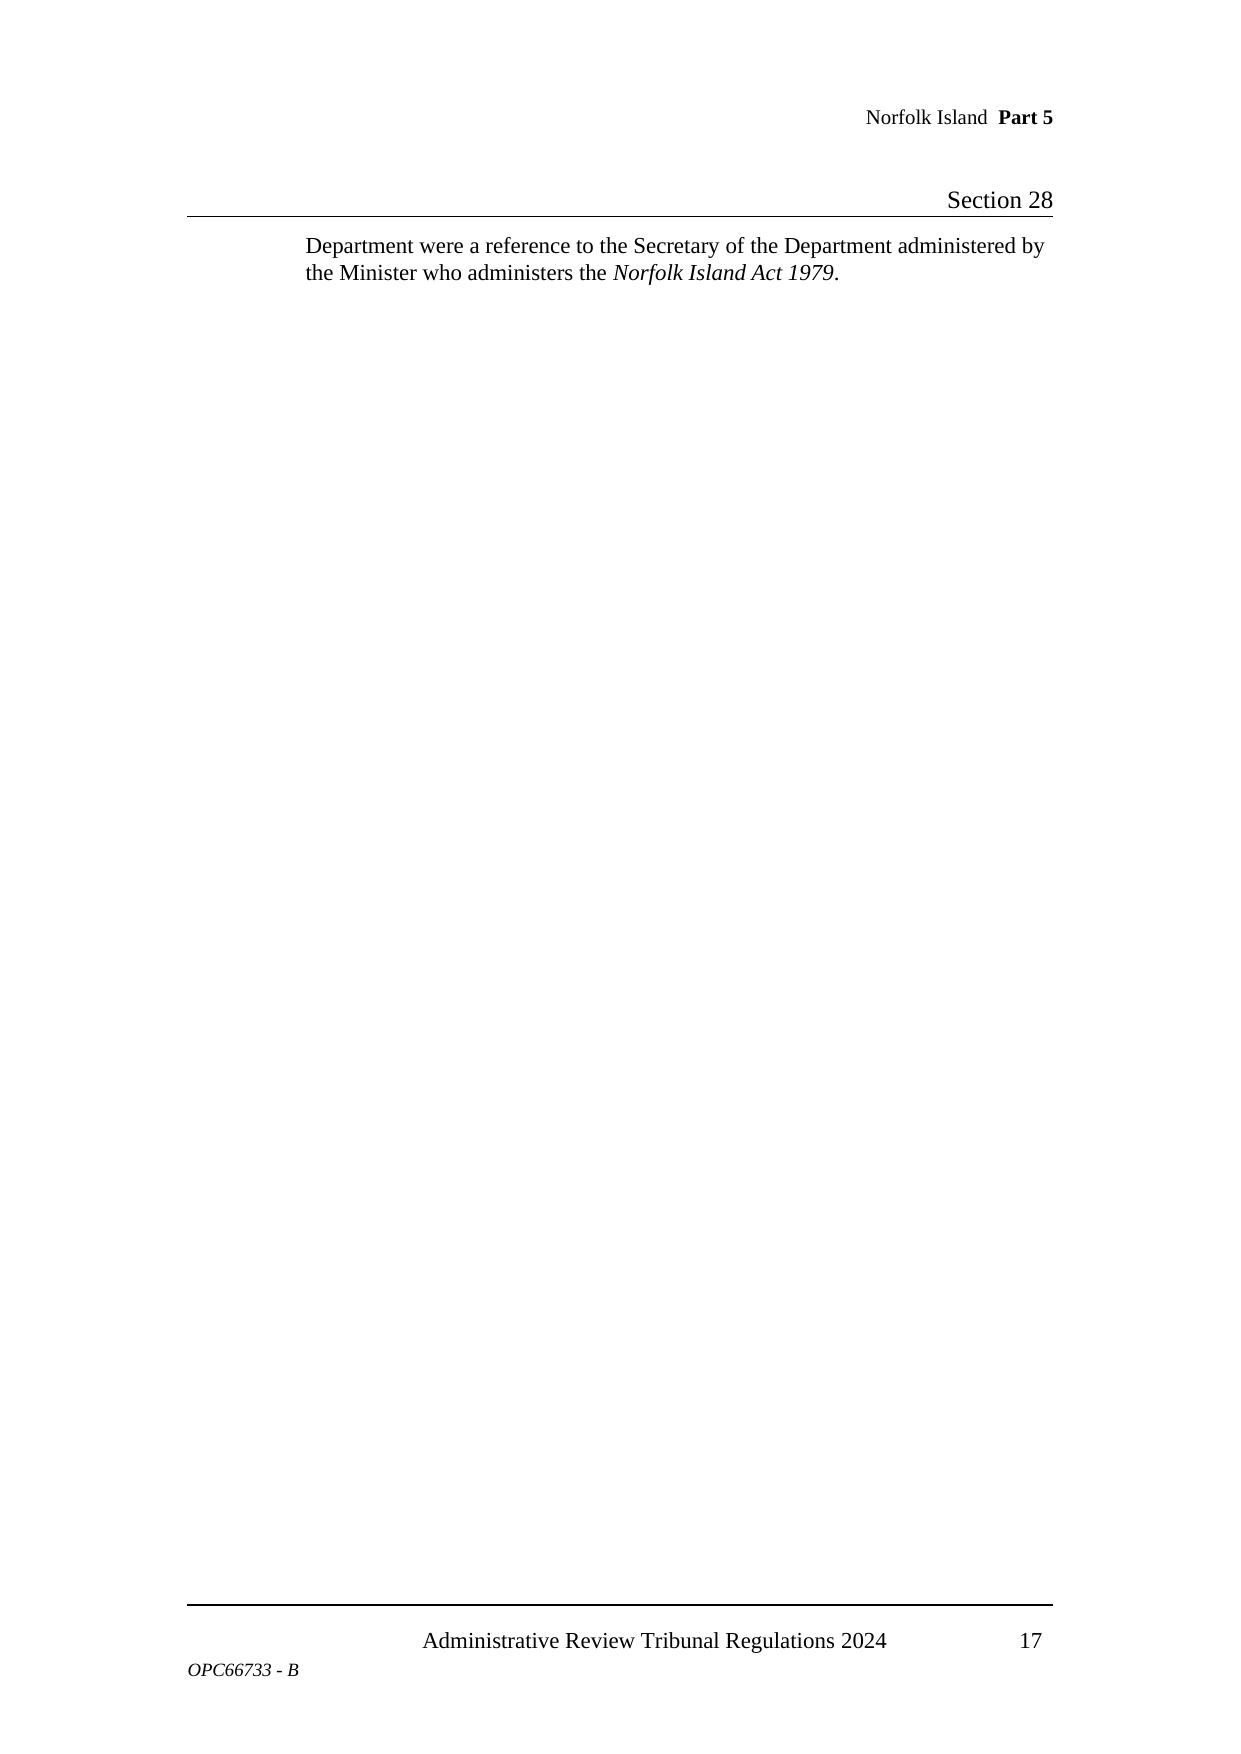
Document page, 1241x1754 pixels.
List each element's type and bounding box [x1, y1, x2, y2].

text [187, 233, 1053, 285]
